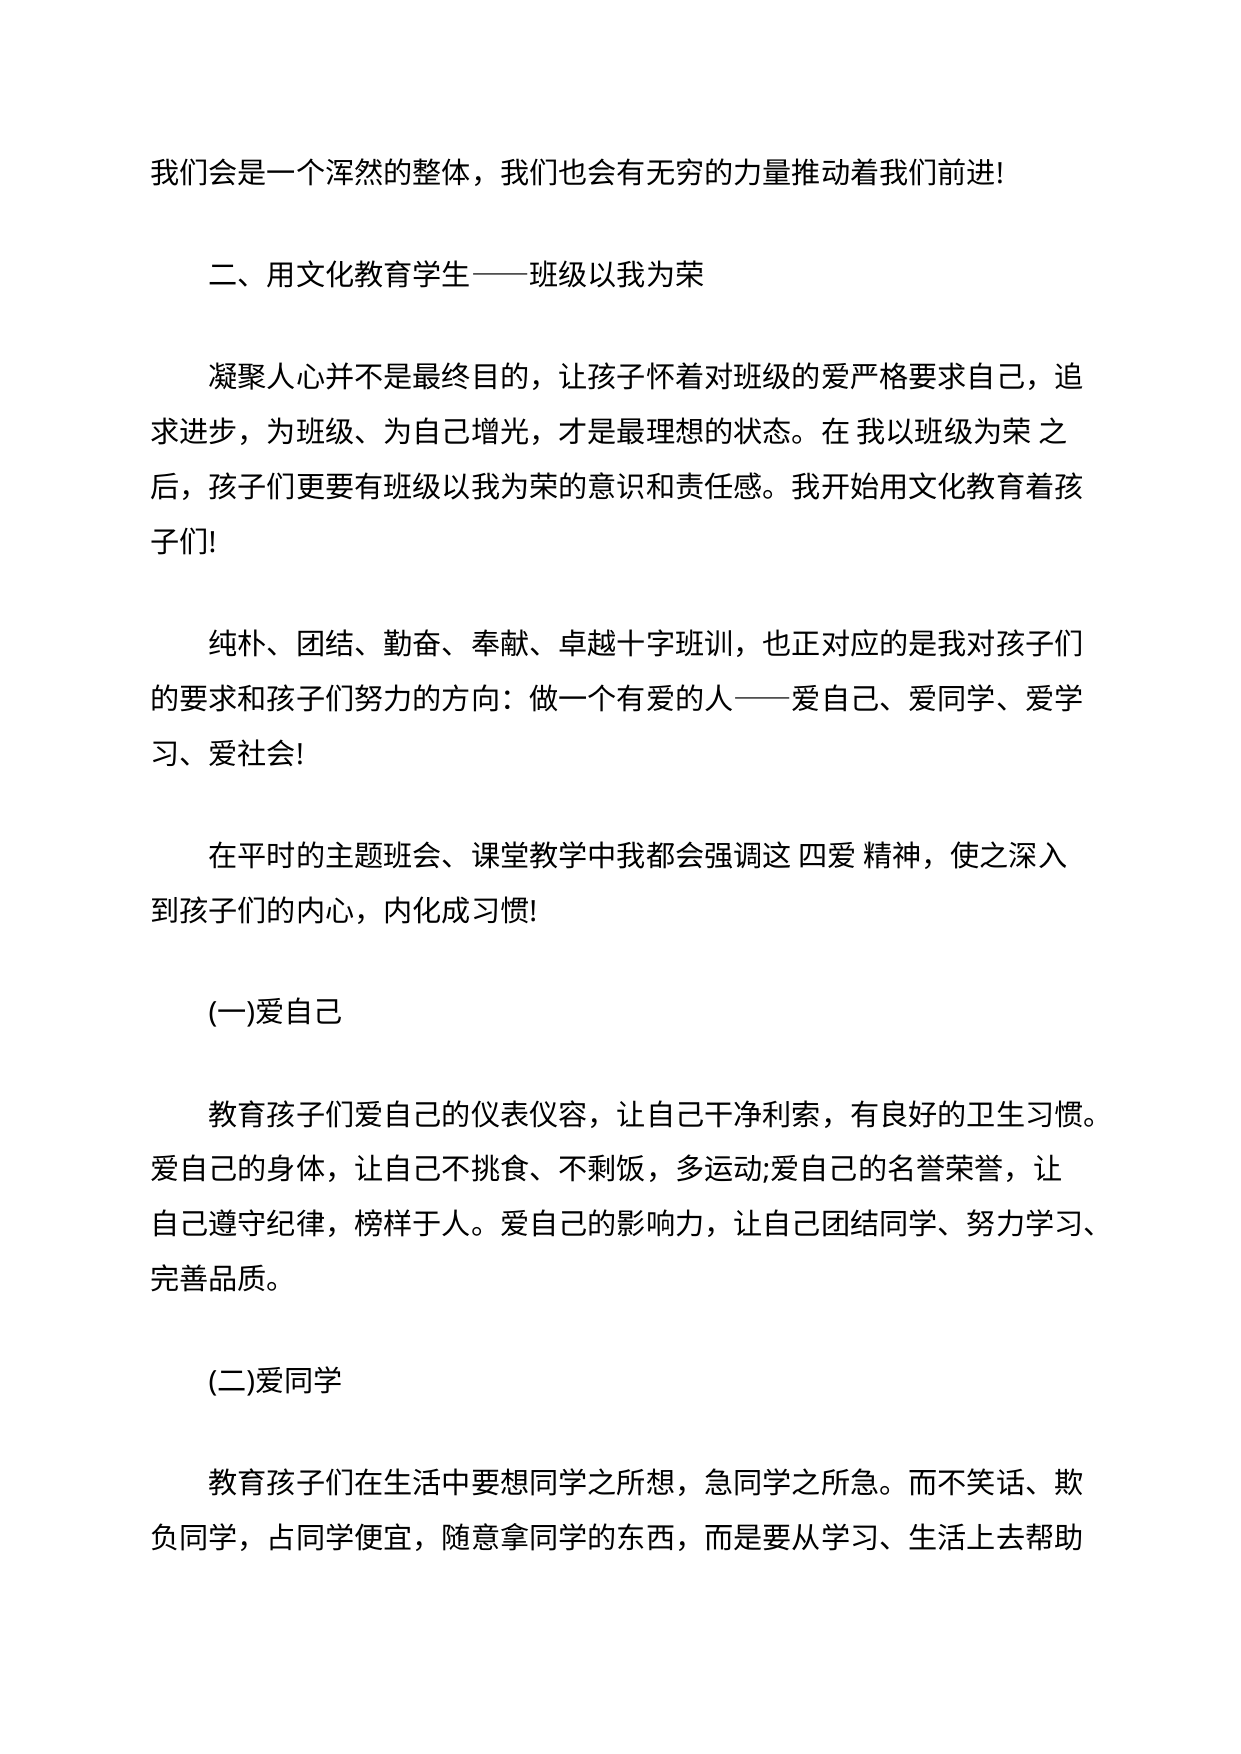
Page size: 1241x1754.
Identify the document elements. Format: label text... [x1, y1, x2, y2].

text (一)爱自己 [150, 989, 1090, 1031]
text 在平时的主题班会、课堂教学中我都会强调这 四爱 精神，使之深入到孩子们的内心，内化成习惯! [150, 832, 1090, 929]
text 纯朴、团结、勤奋、奉献、卓越十字班训，也正对应的是我对孩子们的要求和孩子们努力的方向：做一个有爱的人——爱自己、爱同学、爱学习、爱社会! [150, 620, 1090, 773]
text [150, 1459, 1090, 1557]
text 二、用文化教育学生——班级以我为荣 [150, 252, 1090, 294]
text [150, 150, 1090, 192]
text (二)爱同学 [150, 1358, 1090, 1400]
text 教育孩子们爱自己的仪表仪容，让自己干净利索，有良好的卫生习惯。爱自己的身体，让自己不挑食、不剩饭，多运动;爱自己的名誉荣誉，让自己遵守纪律，榜样于人。爱自己的影响力，让自己团结同学、努力学习、完善品质。 [150, 1091, 1090, 1298]
text 凝聚人心并不是最终目的，让孩子怀着对班级的爱严格要求自己，追求进步，为班级、为自己增光，才是最理想的状态。在 我以班级为荣 之后，孩子们更要有班级以我为荣的意识和责任感。我开始用文化教育着孩子们! [150, 354, 1090, 561]
